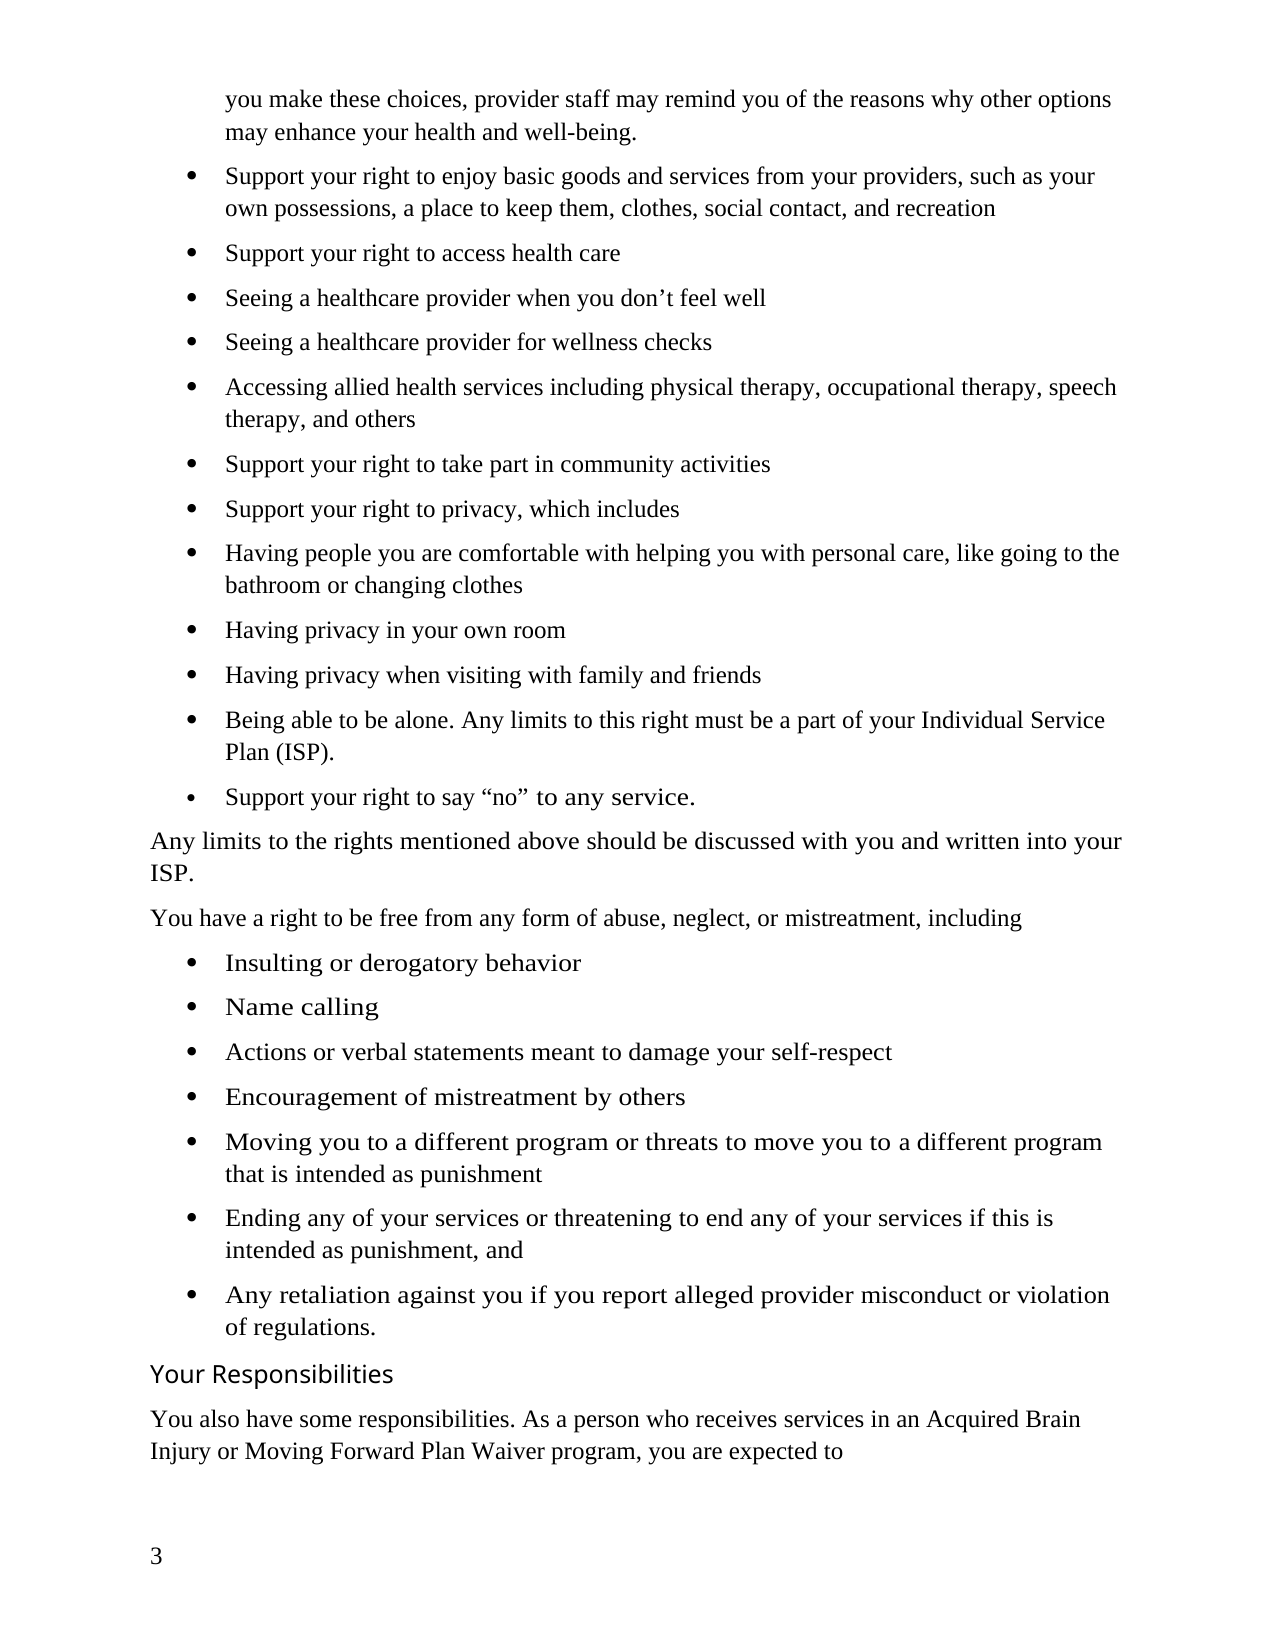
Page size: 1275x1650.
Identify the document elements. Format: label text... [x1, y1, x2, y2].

text You have a right to be free from any form of abuse, neglect, or mistreatment, including [150, 903, 1125, 932]
list Insulting or derogatory behavior [187, 948, 1125, 977]
list Encouragement of mistreatment by others [187, 1082, 1125, 1111]
list Being able to be alone. Any limits to this right must be a part of your Individual Service Plan (ISP). [187, 705, 1125, 766]
list Support your right to access health care [187, 238, 1125, 267]
list Name calling [187, 992, 1125, 1021]
list Seeing a healthcare provider for wellness checks [187, 327, 1125, 356]
list Accessing allied health services including physical therapy, occupational therapy, speech therapy, and others [187, 372, 1125, 433]
list Having privacy when visiting with family and friends [187, 660, 1125, 689]
list Support your right to privacy, which includes [187, 494, 1125, 522]
text Any limits to the rights mentioned above should be discussed with you and written into your ISP. [150, 826, 1125, 887]
list Seeing a healthcare provider when you don’t feel well [187, 283, 1125, 312]
text You also have some responsibilities. As a person who receives services in an Acquired Brain Injury or Moving Forward Plan Waiver program, you are expected to [150, 1404, 1125, 1465]
list Moving you to a different program or threats to move you to a different program that is intended as punishment [187, 1127, 1125, 1187]
list Support your right to enjoy basic goods and services from your providers, such as your own possessions, a place to keep them, clothes, social contact, and recreation [187, 161, 1125, 222]
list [187, 84, 1125, 145]
subtitle Your Responsibilities [150, 1357, 1125, 1391]
list Actions or verbal statements meant to damage your self-respect [187, 1037, 1125, 1066]
list Having people you are comfortable with helping you with personal care, like going to the bathroom or changing clothes [187, 538, 1125, 599]
list Support your right to say “no” to any service. [187, 782, 1125, 810]
list Support your right to take part in community activities [187, 449, 1125, 478]
list Having privacy in your own room [187, 615, 1125, 644]
list Any retaliation against you if you report alleged provider misconduct or violation of regulations. [187, 1280, 1125, 1341]
list Ending any of your services or threatening to end any of your services if this is intended as punishment, and [187, 1203, 1125, 1264]
